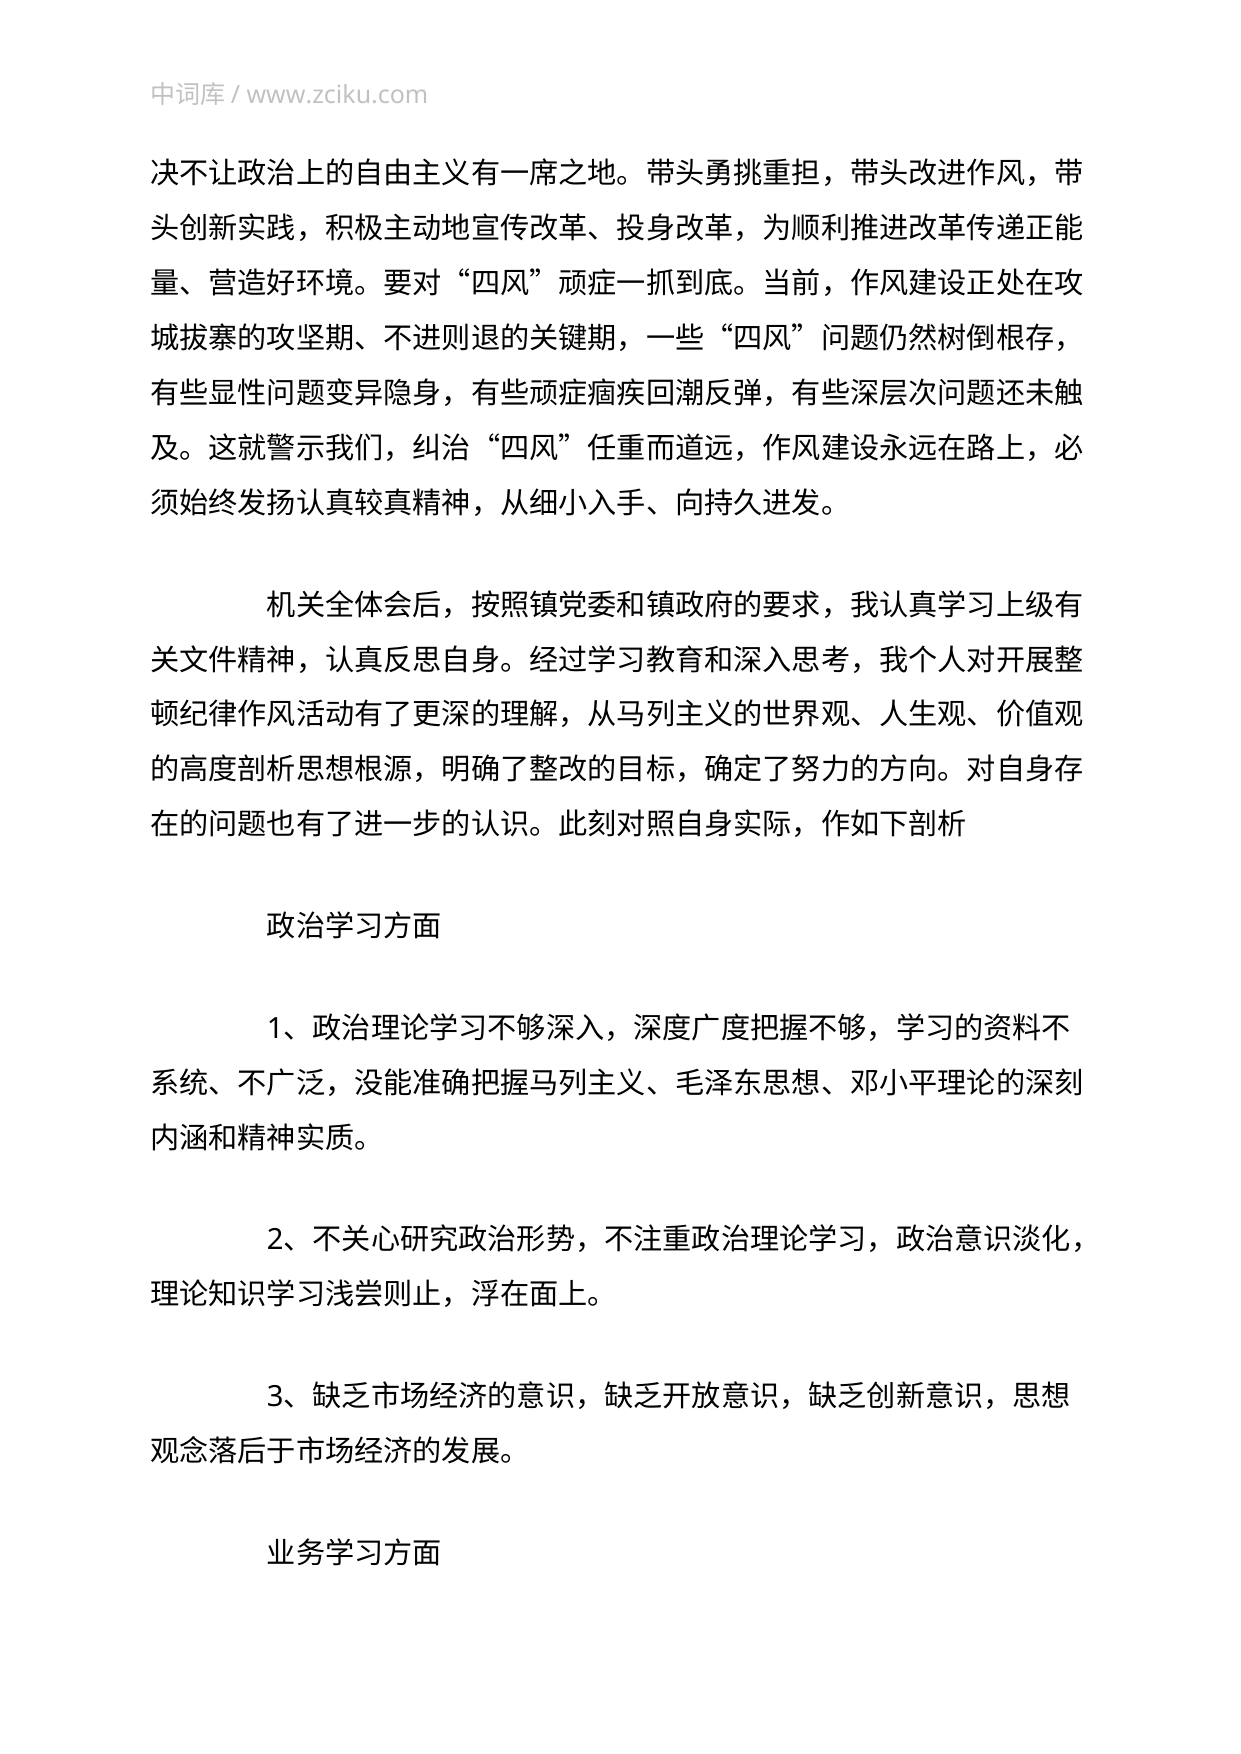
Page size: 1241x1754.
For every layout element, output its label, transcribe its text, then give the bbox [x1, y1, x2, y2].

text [150, 150, 1090, 522]
text 机关全体会后，按照镇党委和镇政府的要求，我认真学习上级有关文件精神，认真反思自身。经过学习教育和深入思考，我个人对开展整顿纪律作风活动有了更深的理解，从马列主义的世界观、人生观、价值观的高度剖析思想根源，明确了整改的目标，确定了努力的方向。对自身存在的问题也有了进一步的认识。此刻对照自身实际，作如下剖析 [150, 581, 1090, 843]
text 1、政治理论学习不够深入，深度广度把握不够，学习的资料不系统、不广泛，没能准确把握马列主义、毛泽东思想、邓小平理论的深刻内涵和精神实质。 [150, 1004, 1090, 1156]
text 3、缺乏市场经济的意识，缺乏开放意识，缺乏创新意识，思想观念落后于市场经济的发展。 [150, 1373, 1090, 1470]
text 政治学习方面 [150, 902, 1090, 945]
text 业务学习方面 [150, 1529, 1090, 1572]
text 2、不关心研究政治形势，不注重政治理论学习，政治意识淡化，理论知识学习浅尝则止，浮在面上。 [150, 1216, 1090, 1313]
